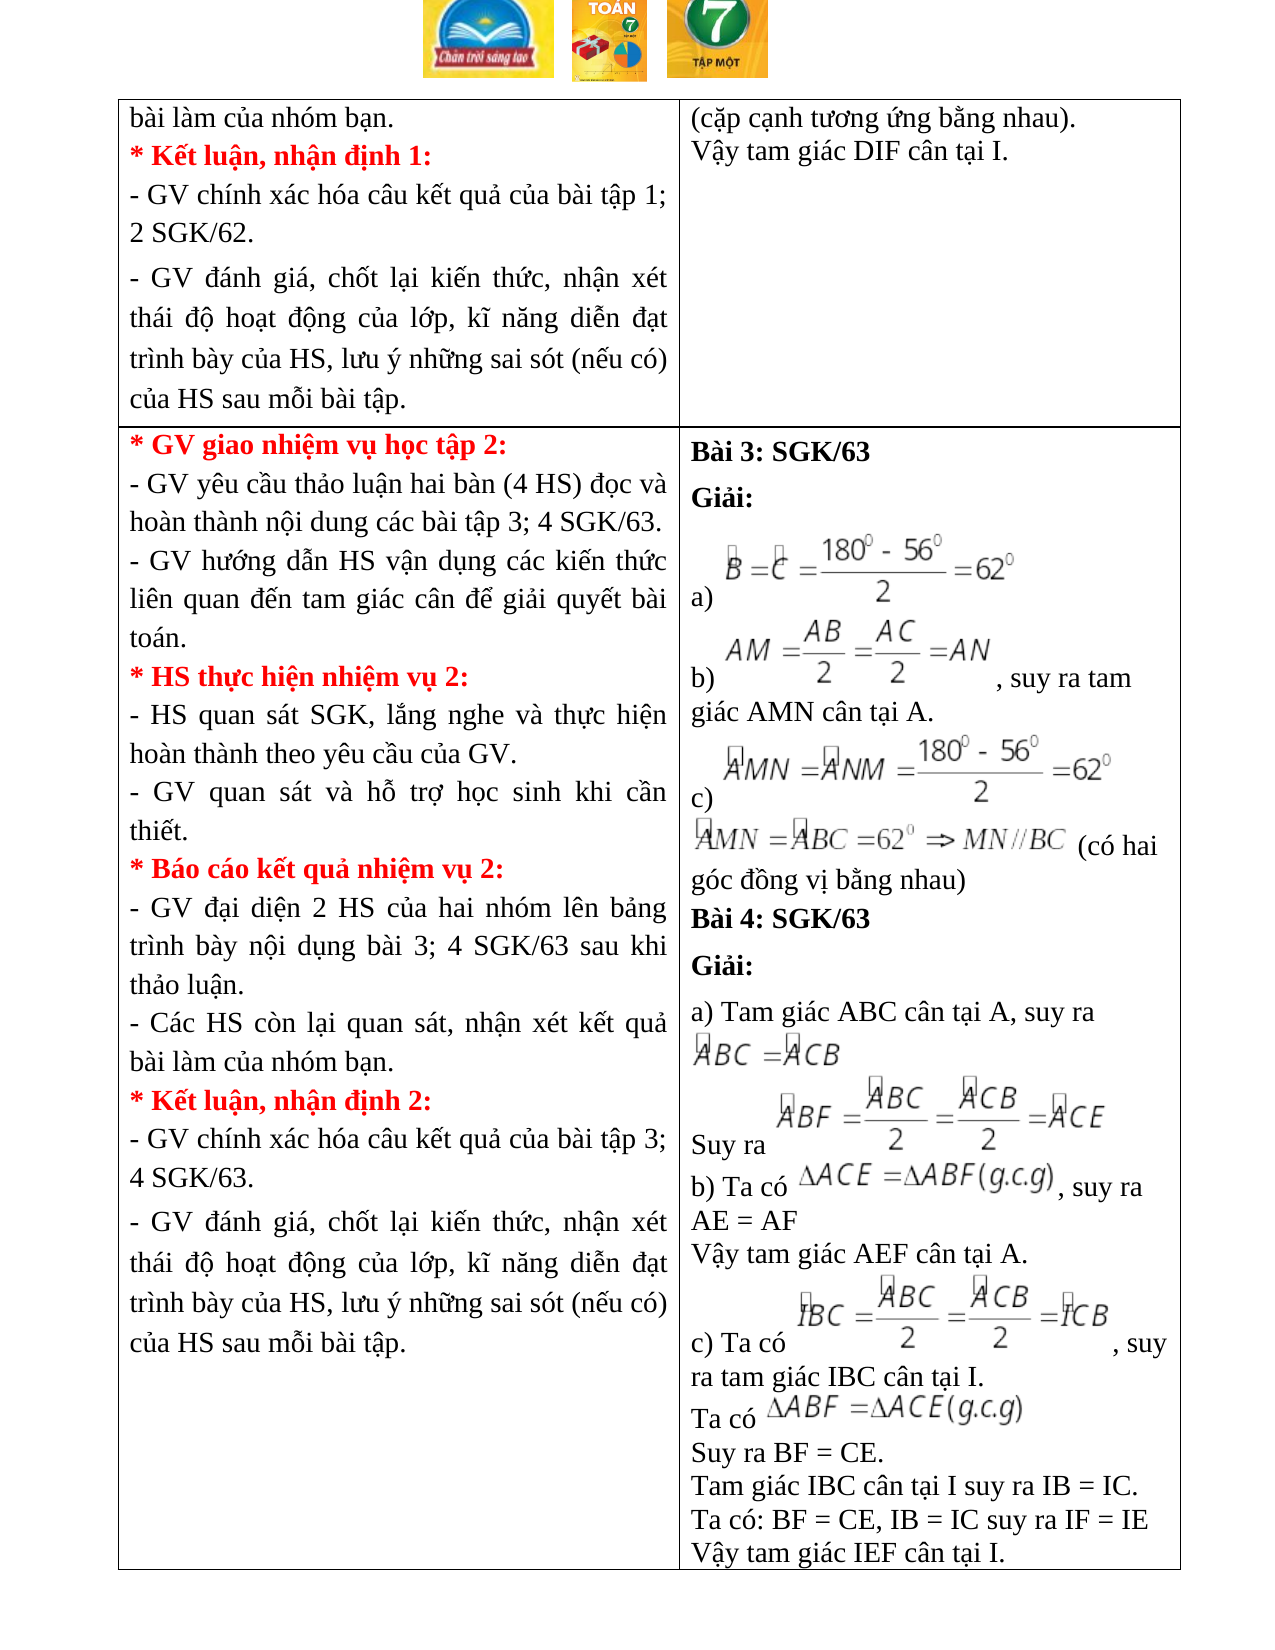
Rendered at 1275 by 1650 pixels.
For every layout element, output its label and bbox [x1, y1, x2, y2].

picture [572, 0, 647, 82]
table_cell [119, 100, 679, 426]
picture [423, 0, 554, 78]
table_cell [680, 428, 1180, 1569]
table_cell [119, 428, 679, 1569]
picture [667, 0, 768, 78]
table_cell [680, 100, 1180, 426]
